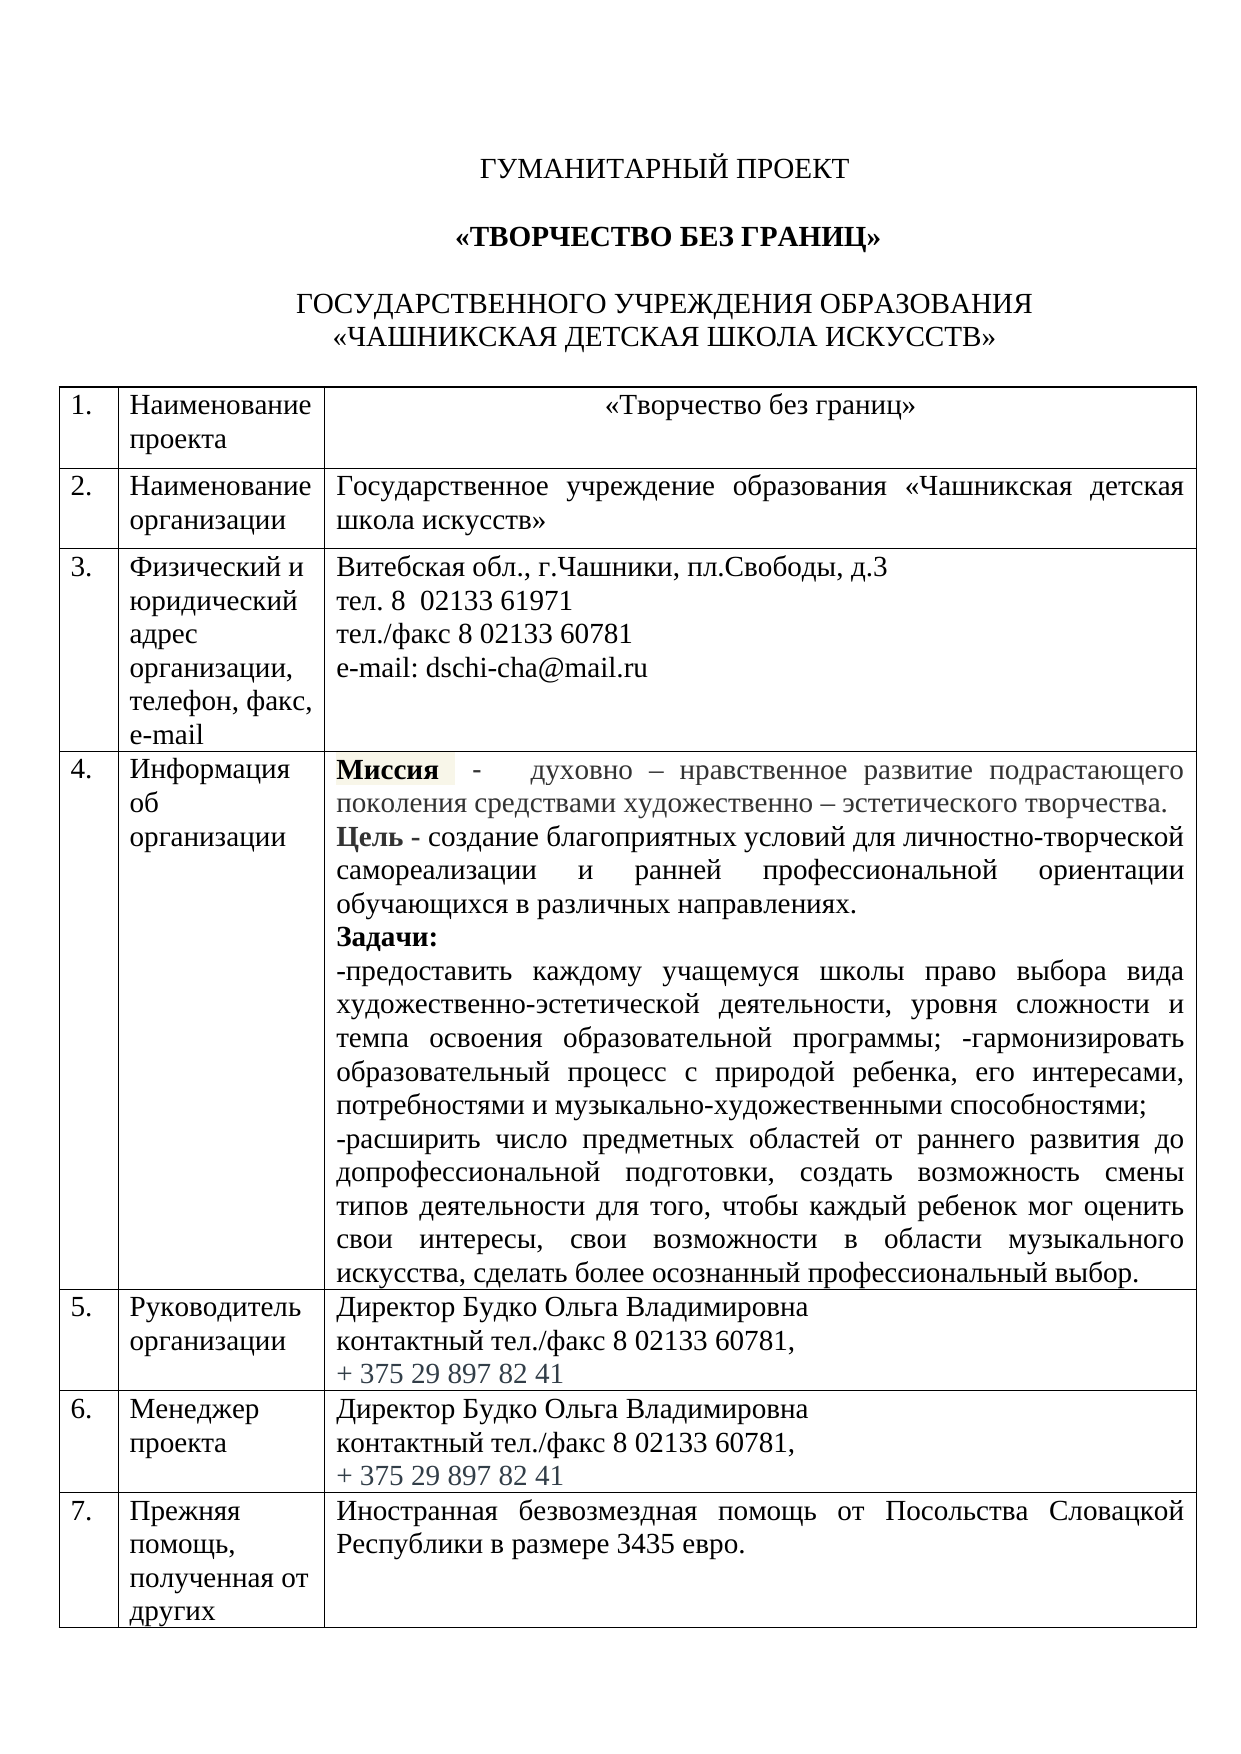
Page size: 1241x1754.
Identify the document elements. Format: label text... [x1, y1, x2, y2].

table_cell Информация об организации [119, 752, 324, 1288]
table_cell Физический и юридический адрес организации, телефон, факс, е-mail [119, 549, 324, 751]
table_header 1. [60, 388, 118, 467]
table_header Наименование проекта [119, 388, 324, 467]
text «ЧАШНИКСКАЯ ДЕТСКАЯ ШКОЛА ИСКУССТВ» [177, 319, 1152, 353]
table_header «Творчество без границ» [325, 388, 1196, 467]
table_cell Государственное учреждение образования «Чашникская детская школа искусств» [325, 469, 1196, 548]
table_cell 7. [60, 1493, 118, 1627]
table_cell 6. [60, 1391, 118, 1492]
table_cell 3. [60, 549, 118, 751]
table_cell Руководитель организации [119, 1290, 324, 1390]
table_cell 4. [60, 752, 118, 1288]
table_cell Менеджер проекта [119, 1391, 324, 1492]
table_cell 5. [60, 1290, 118, 1390]
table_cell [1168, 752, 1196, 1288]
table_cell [325, 1493, 1196, 1627]
text ГУМАНИТАРНЫЙ ПРОЕКТ [177, 152, 1152, 185]
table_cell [119, 1493, 324, 1627]
table_cell Витебская обл., г.Чашники, пл.Свободы, д.3 тел. 8 02133 61971 тел./факс 8 02133 60781 е-mail: dschi-cha@mail.ru [325, 549, 1196, 751]
table_cell Директор Будко Ольга Владимировна контактный тел./факс 8 02133 60781, + 375 29 897 82 41 [325, 1290, 1196, 1390]
text ГОСУДАРСТВЕННОГО УЧРЕЖДЕНИЯ ОБРАЗОВАНИЯ [177, 286, 1152, 319]
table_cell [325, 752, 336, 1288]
table_cell Директор Будко Ольга Владимировна контактный тел./факс 8 02133 60781, + 375 29 897 82 41 [325, 1391, 1196, 1492]
table_cell Наименование организации [119, 469, 324, 548]
text «ТВОРЧЕСТВО БЕЗ ГРАНИЦ» [177, 219, 1152, 252]
table_cell 2. [60, 469, 118, 548]
